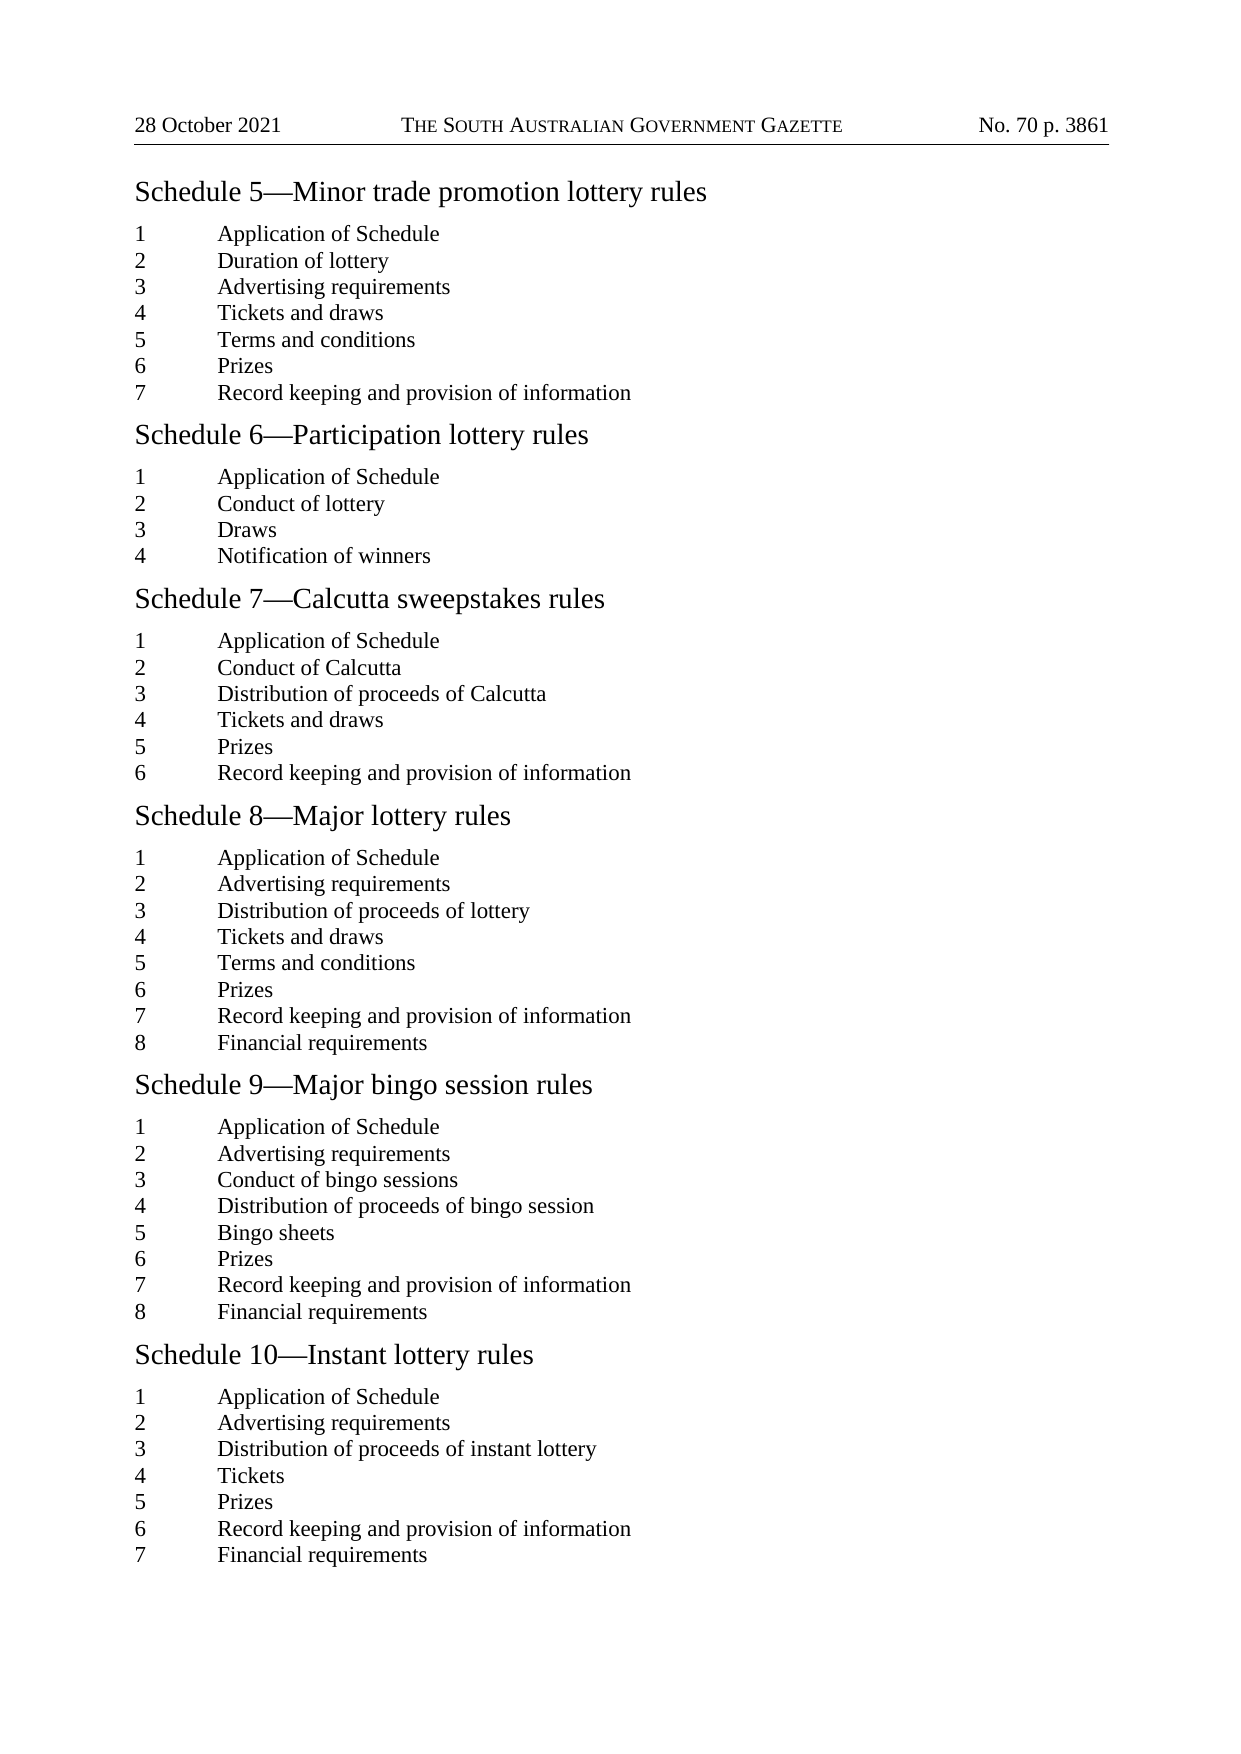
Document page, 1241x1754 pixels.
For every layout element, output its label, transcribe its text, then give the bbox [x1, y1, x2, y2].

text Schedule 7—Calcutta sweepstakes rules [134, 581, 1109, 615]
text 4 Distribution of proceeds of bingo session [134, 1192, 1109, 1219]
text 2 Duration of lottery [134, 247, 1109, 273]
text 7 Record keeping and provision of information [134, 1272, 1109, 1298]
text 5 Prizes [134, 733, 1109, 759]
text 2 Advertising requirements [134, 870, 1109, 897]
text 7 Record keeping and provision of information [134, 1002, 1109, 1028]
text 2 Conduct of Calcutta [134, 654, 1109, 680]
text 1 Application of Schedule [134, 463, 1109, 490]
text 1 Application of Schedule [134, 1383, 1109, 1409]
text 4 Tickets and draws [134, 299, 1109, 326]
text 6 Record keeping and provision of information [134, 1514, 1109, 1541]
text 2 Advertising requirements [134, 1140, 1109, 1166]
text 4 Tickets and draws [134, 706, 1109, 733]
text 6 Record keeping and provision of information [134, 759, 1109, 786]
text Schedule 9—Major bingo session rules [134, 1067, 1109, 1101]
text Schedule 8—Major lottery rules [134, 798, 1109, 832]
text Schedule 5—Minor trade promotion lottery rules [134, 174, 1109, 208]
text 3 Advertising requirements [134, 273, 1109, 299]
text 3 Draws [134, 516, 1109, 542]
text 7 Financial requirements [134, 1541, 1109, 1567]
text 2 Advertising requirements [134, 1409, 1109, 1436]
text 2 Conduct of lottery [134, 490, 1109, 516]
text 3 Distribution of proceeds of lottery [134, 897, 1109, 923]
text 3 Conduct of bingo sessions [134, 1166, 1109, 1192]
text 6 Prizes [134, 976, 1109, 1002]
text 5 Terms and conditions [134, 949, 1109, 976]
text 6 Prizes [134, 352, 1109, 378]
text 5 Prizes [134, 1488, 1109, 1514]
text 7 Record keeping and provision of information [134, 378, 1109, 405]
text 5 Terms and conditions [134, 326, 1109, 352]
text 1 Application of Schedule [134, 844, 1109, 870]
text 1 Application of Schedule [134, 627, 1109, 654]
text 4 Tickets [134, 1462, 1109, 1488]
text 3 Distribution of proceeds of Calcutta [134, 680, 1109, 706]
text 8 Financial requirements [134, 1028, 1109, 1055]
text 8 Financial requirements [134, 1298, 1109, 1324]
text Schedule 6—Participation lottery rules [134, 417, 1109, 451]
text 1 Application of Schedule [134, 1113, 1109, 1140]
text Schedule 10—Instant lottery rules [134, 1337, 1109, 1370]
text 4 Notification of winners [134, 542, 1109, 569]
text 5 Bingo sheets [134, 1219, 1109, 1245]
text 4 Tickets and draws [134, 923, 1109, 949]
text 6 Prizes [134, 1245, 1109, 1272]
text 1 Application of Schedule [134, 220, 1109, 247]
text 3 Distribution of proceeds of instant lottery [134, 1436, 1109, 1462]
